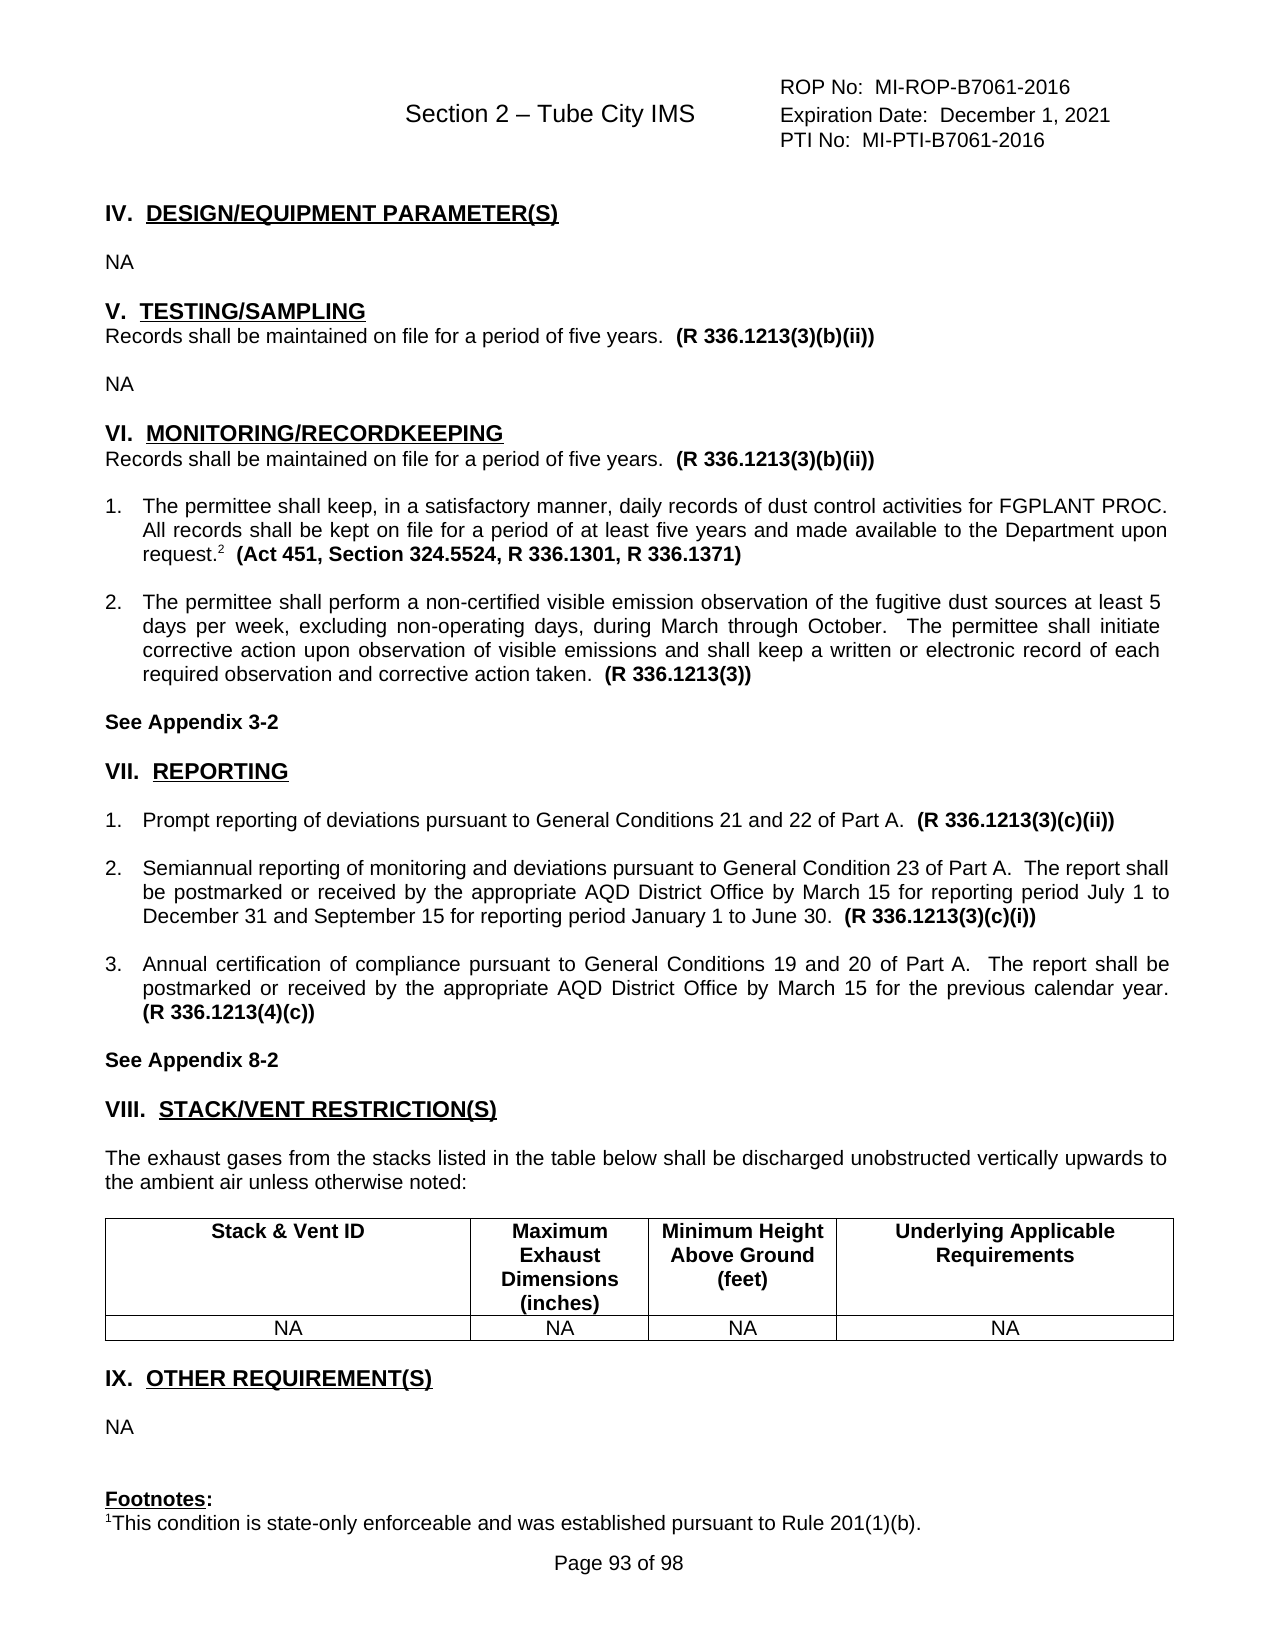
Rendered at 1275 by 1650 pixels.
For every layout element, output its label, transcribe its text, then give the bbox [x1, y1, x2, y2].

text IV. DESIGN/EQUIPMENT PARAMETER(S) [105, 199, 1170, 226]
text 2. Semiannual reporting of monitoring and deviations pursuant to General Condition 23 of Part A. The report shall be postmarked or received by the appropriate AQD District Office by March 15 for reporting period July 1 to December 31 and September 15 for reporting period January 1 to June 30. (R 336.1213(3)(c)(i)) [105, 856, 1170, 928]
text 3. Annual certification of compliance pursuant to General Conditions 19 and 20 of Part A. The report shall be postmarked or received by the appropriate AQD District Office by March 15 for the previous calendar year. (R 336.1213(4)(c)) [105, 952, 1170, 1024]
text See Appendix 3-2 [105, 710, 1170, 734]
text V. TESTING/SAMPLING [105, 298, 1170, 324]
text 1This condition is state-only enforceable and was established pursuant to Rule 201(1)(b). [105, 1511, 1170, 1535]
table_header Maximum Exhaust Dimensions (inches) [471, 1219, 648, 1315]
text 1. Prompt reporting of deviations pursuant to General Conditions 21 and 22 of Part A. (R 336.1213(3)(c)(ii)) [105, 808, 1170, 832]
text VIII. STACK/VENT RESTRICTION(S) [105, 1096, 1170, 1122]
text Records shall be maintained on file for a period of five years. (R 336.1213(3)(b)(ii)) [105, 324, 1170, 348]
table_cell NA [106, 1316, 470, 1340]
table_header Stack & Vent ID [106, 1219, 470, 1315]
text IX. OTHER REQUIREMENT(S) [105, 1365, 1170, 1391]
list The permittee shall keep, in a satisfactory manner, daily records of dust control activities for FGPLANT PROC. All records shall be kept on file for a period of at least five years and made available to the Department upon request.2 (Act 451, Section 324.5524, R 336.1301, R 336.1371) [105, 494, 1170, 566]
text See Appendix 8-2 [105, 1048, 1170, 1072]
text NA [105, 372, 1170, 396]
text VI. MONITORING/RECORDKEEPING [105, 420, 1170, 446]
text Records shall be maintained on file for a period of five years. (R 336.1213(3)(b)(ii)) [105, 446, 1170, 470]
table_cell NA [471, 1316, 648, 1340]
text NA [105, 250, 1170, 274]
table_cell NA [837, 1316, 1173, 1340]
table_header Minimum Height Above Ground (feet) [649, 1219, 836, 1315]
list The permittee shall perform a non-certified visible emission observation of the fugitive dust sources at least 5 days per week, excluding non-operating days, during March through October. The permittee shall initiate corrective action upon observation of visible emissions and shall keep a written or electronic record of each required observation and corrective action taken. (R 336.1213(3)) [105, 590, 1162, 686]
table_header Underlying Applicable Requirements [837, 1219, 1173, 1315]
table_cell NA [649, 1316, 836, 1340]
text Footnotes: [105, 1487, 1170, 1511]
text NA [105, 1415, 1170, 1439]
text The exhaust gases from the stacks listed in the table below shall be discharged unobstructed vertically upwards to the ambient air unless otherwise noted: [105, 1146, 1170, 1194]
text VII. REPORTING [105, 758, 1170, 784]
